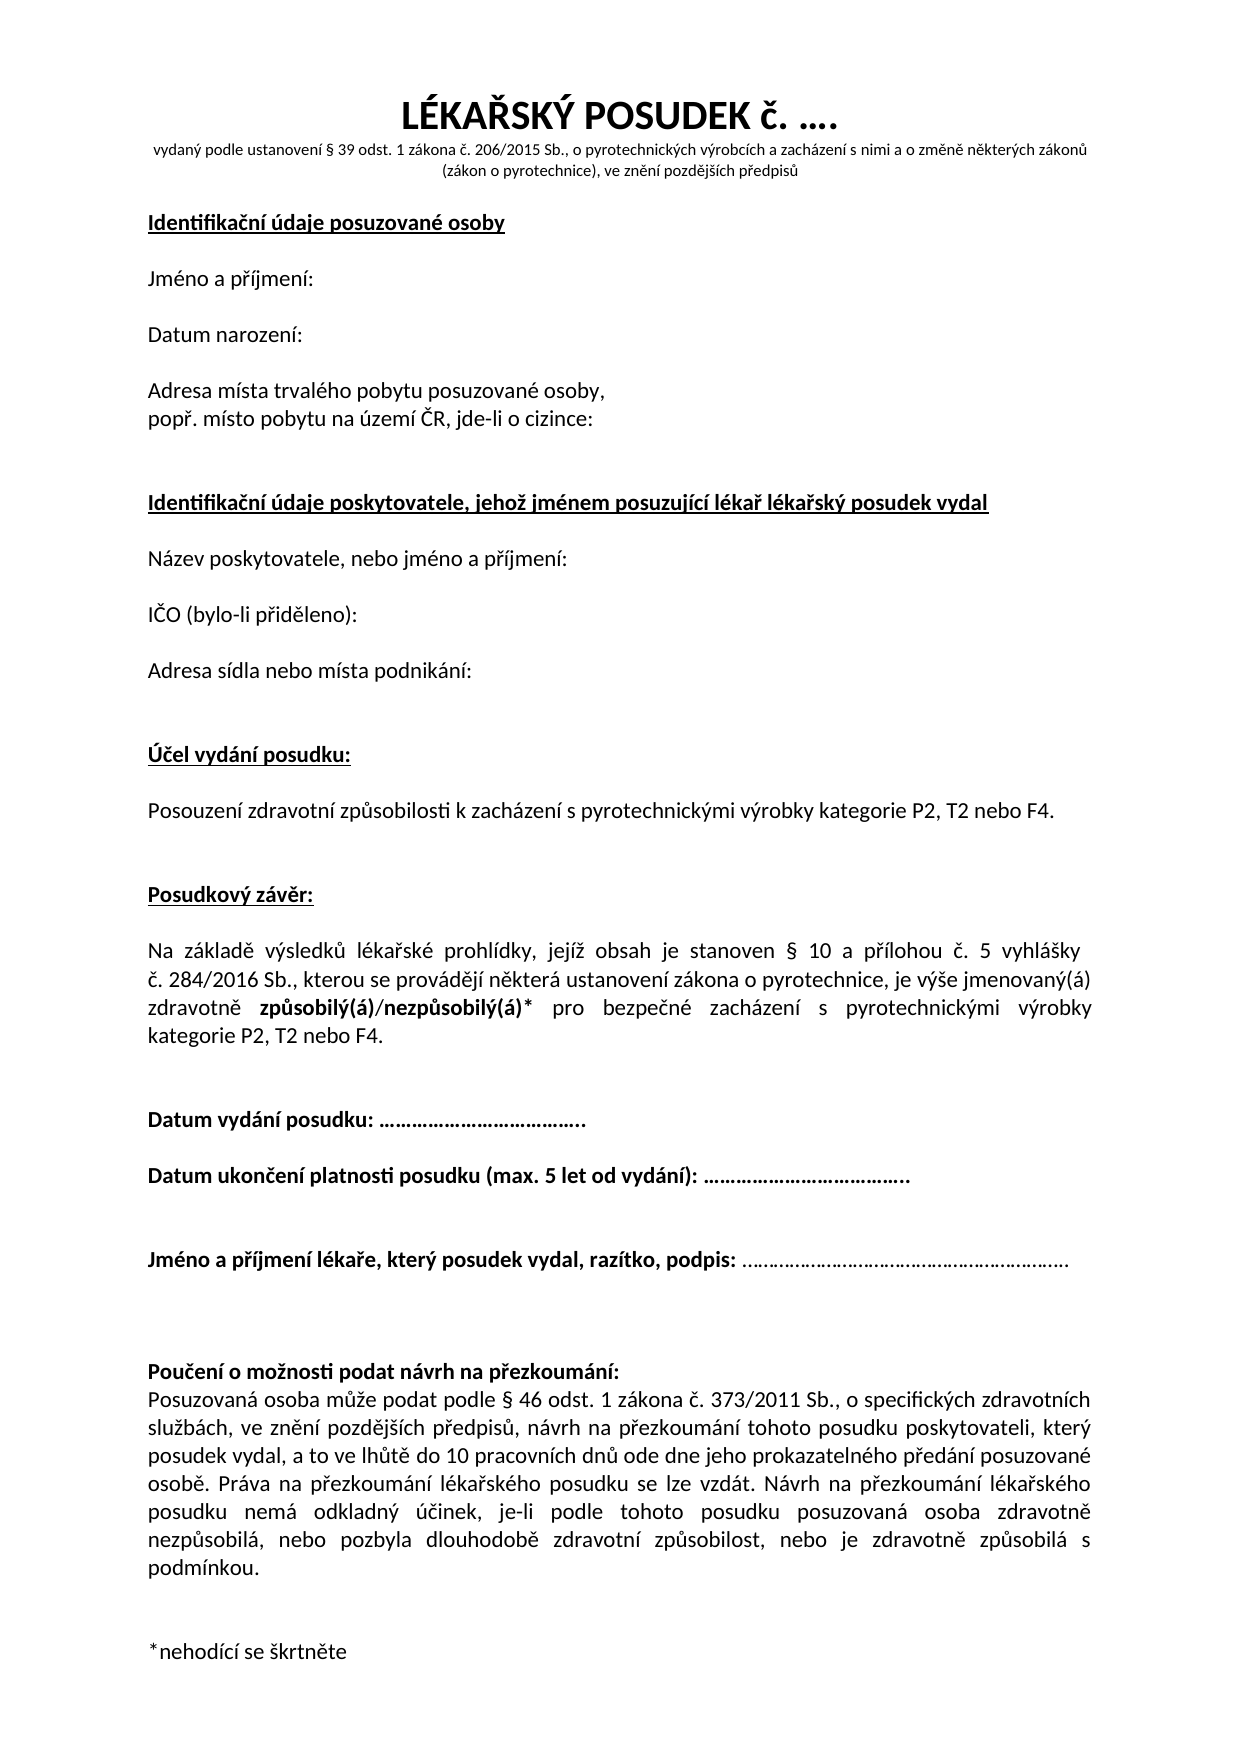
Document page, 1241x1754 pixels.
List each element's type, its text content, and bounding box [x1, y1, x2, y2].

text Identifikační údaje posuzované osoby [148, 208, 1093, 236]
text Adresa sídla nebo místa podnikání: [148, 656, 1093, 684]
text Poučení o možnosti podat návrh na přezkoumání: [148, 1357, 1093, 1385]
text Datum ukončení platnosti posudku (max. 5 let od vydání): ……………………………….. [148, 1161, 1093, 1189]
text Adresa místa trvalého pobytu posuzované osoby, [148, 376, 1093, 404]
text Na základě výsledků lékařské prohlídky, jejíž obsah je stanoven § 10 a přílohou č. 5 vyhlášky č. 284/2016 Sb., kterou se provádějí některá ustanovení zákona o pyrotechnice, je výše jmenovaný(á) zdravotně způsobilý(á)/nezpůsobilý(á)* pro bezpečné zacházení s pyrotechnickými výrobky kategorie P2, T2 nebo F4. [148, 937, 1093, 1049]
text IČO (bylo-li přiděleno): [148, 600, 1093, 628]
text Účel vydání posudku: [148, 741, 1093, 768]
text Datum vydání posudku: ……………………………….. [148, 1105, 1093, 1133]
text Posouzení zdravotní způsobilosti k zacházení s pyrotechnickými výrobky kategorie P2, T2 nebo F4. [148, 797, 1093, 824]
text LÉKAŘSKÝ POSUDEK č. …. [148, 89, 1093, 139]
text Datum narození: [148, 320, 1093, 348]
text Posudkový závěr: [148, 881, 1093, 909]
text popř. místo pobytu na území ČR, jde-li o cizince: [148, 404, 1093, 432]
text *nehodící se škrtněte [148, 1637, 1093, 1665]
text Identifikační údaje poskytovatele, jehož jménem posuzující lékař lékařský posudek vydal [148, 488, 1093, 516]
text vydaný podle ustanovení § 39 odst. 1 zákona č. 206/2015 Sb., o pyrotechnických výrobcích a zacházení s nimi a o změně některých zákonů (zákon o pyrotechnice), ve znění pozdějších předpisů [148, 139, 1093, 180]
text Název poskytovatele, nebo jméno a příjmení: [148, 544, 1093, 572]
text Jméno a příjmení lékaře, který posudek vydal, razítko, podpis: …………………………………………………….. [148, 1245, 1093, 1273]
text Jméno a příjmení: [148, 264, 1093, 292]
text Posuzovaná osoba může podat podle § 46 odst. 1 zákona č. 373/2011 Sb., o specifických zdravotních službách, ve znění pozdějších předpisů, návrh na přezkoumání tohoto posudku poskytovateli, který posudek vydal, a to ve lhůtě do 10 pracovních dnů ode dne jeho prokazatelného předání posuzované osobě. Práva na přezkoumání lékařského posudku se lze vzdát. Návrh na přezkoumání lékařského posudku nemá odkladný účinek, je-li podle tohoto posudku posuzovaná osoba zdravotně nezpůsobilá, nebo pozbyla dlouhodobě zdravotní způsobilost, nebo je zdravotně způsobilá s podmínkou. [148, 1385, 1093, 1581]
